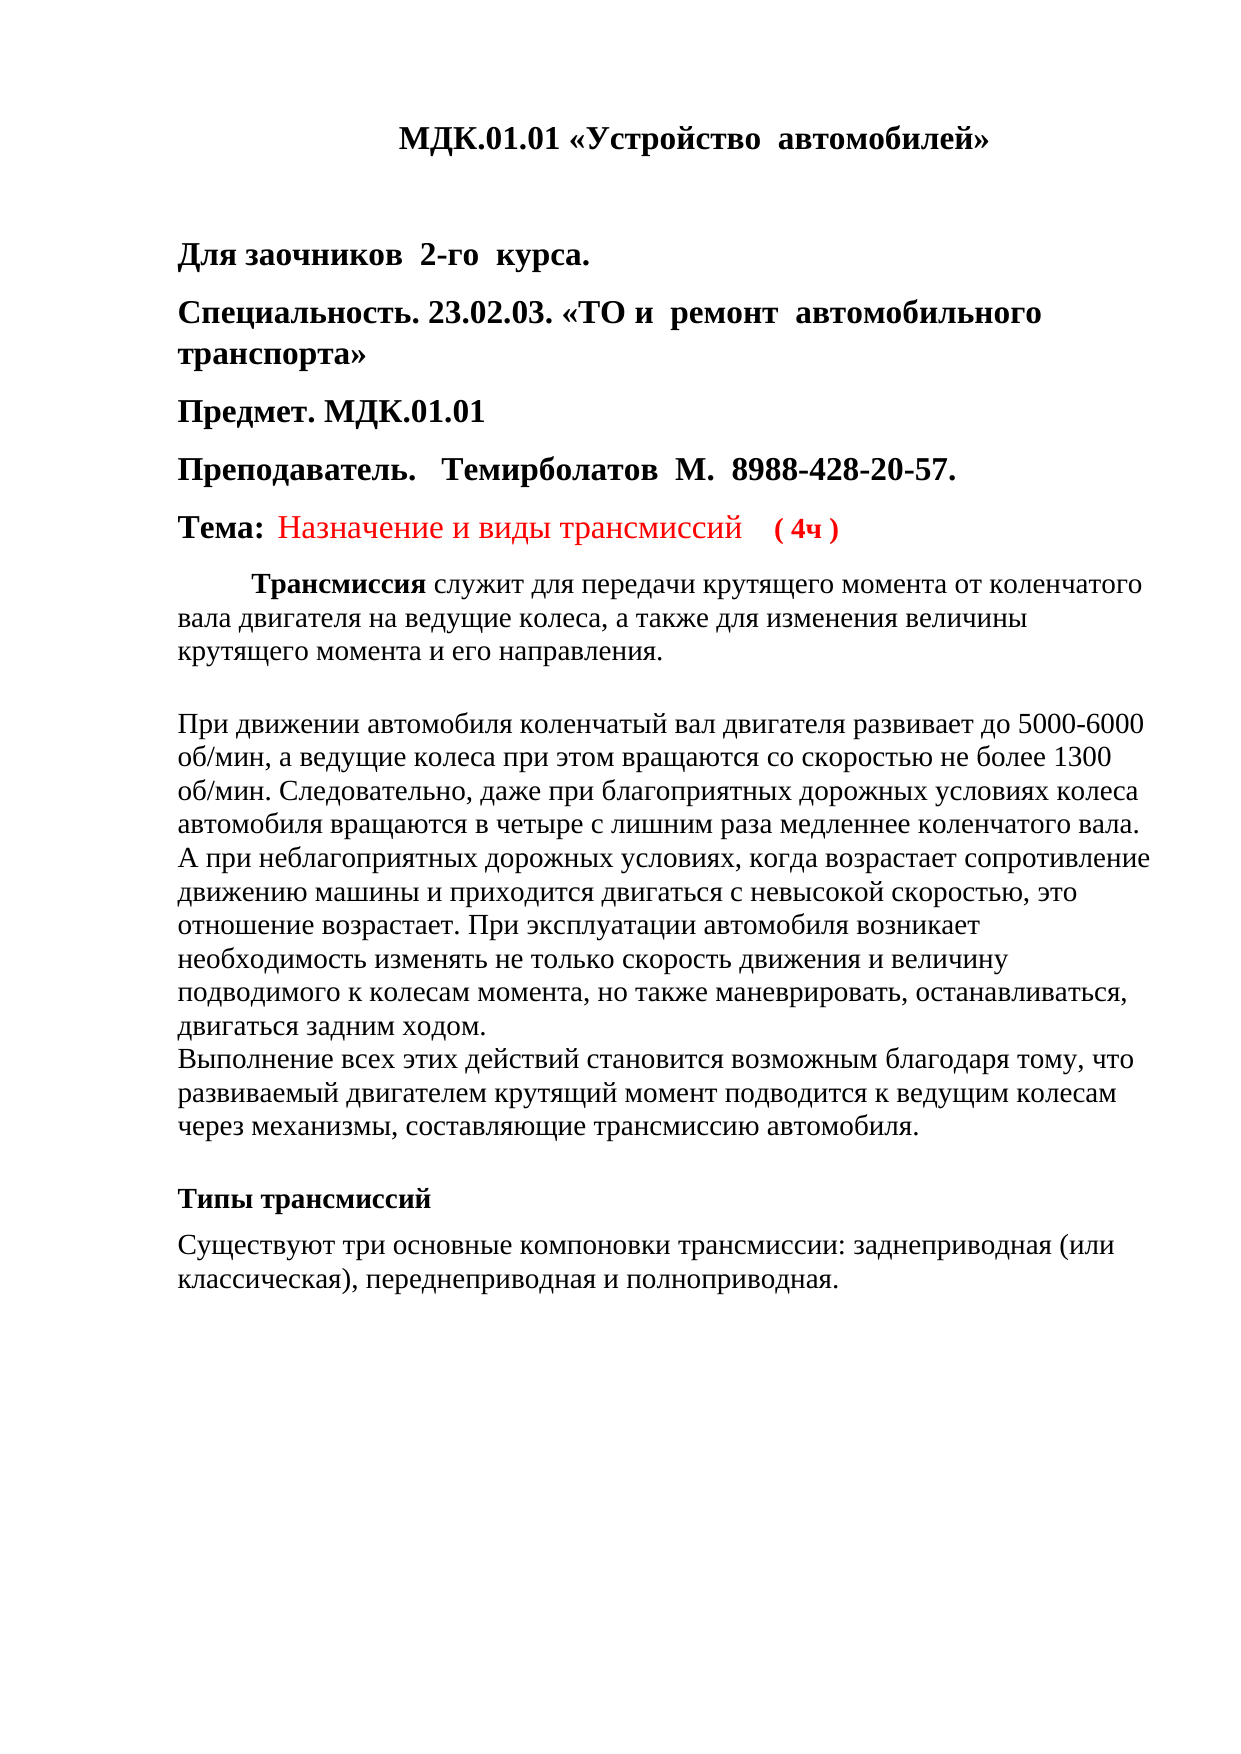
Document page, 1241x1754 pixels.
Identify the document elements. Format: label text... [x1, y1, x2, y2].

text Преподаватель. Темирболатов М. 8988-428-20-57. [177, 449, 1152, 488]
text При движении автомобиля коленчатый вал двигателя развивает до 5000-6000 об/мин, а ведущие колеса при этом вращаются со скоростью не более 1300 об/мин. Следовательно, даже при благоприятных дорожных условиях колеса автомобиля вращаются в четыре с лишним раза медленнее коленчатого вала. А при неблагоприятных дорожных условиях, когда возрастает сопротивление движению машины и приходится двигаться с невысокой скоростью, это отношение возрастает. При эксплуатации автомобиля возникает необходимость изменять не только скорость движения и величину подводимого к колесам момента, но также маневрировать, останавливаться, двигаться задним ходом. Выполнение всех этих действий становится возможным благодаря тому, что развиваемый двигателем крутящий момент подводится к ведущим колесам через механизмы, составляющие трансмиссию автомобиля. [177, 706, 1152, 1142]
text Типы трансмиссий [177, 1181, 1152, 1215]
text Специальность. 23.02.03. «ТО и ремонт автомобильного транспорта» [177, 292, 1152, 372]
text Существуют три основные компоновки трансмиссии: заднеприводная (или классическая), переднеприводная и полноприводная. [177, 1227, 1152, 1294]
text МДК.01.01 «Устройство автомобилей» [325, 118, 1152, 156]
text Предмет. МДК.01.01 [177, 392, 1152, 430]
text Тема: Назначение и виды трансмиссий ( 4ч ) [177, 508, 1152, 546]
text Для заочников 2-го курса. [177, 234, 1152, 272]
text Трансмиссия служит для передачи крутящего момента от коленчатого вала двигателя на ведущие колеса, а также для изменения величины крутящего момента и его направления. [177, 566, 1152, 667]
